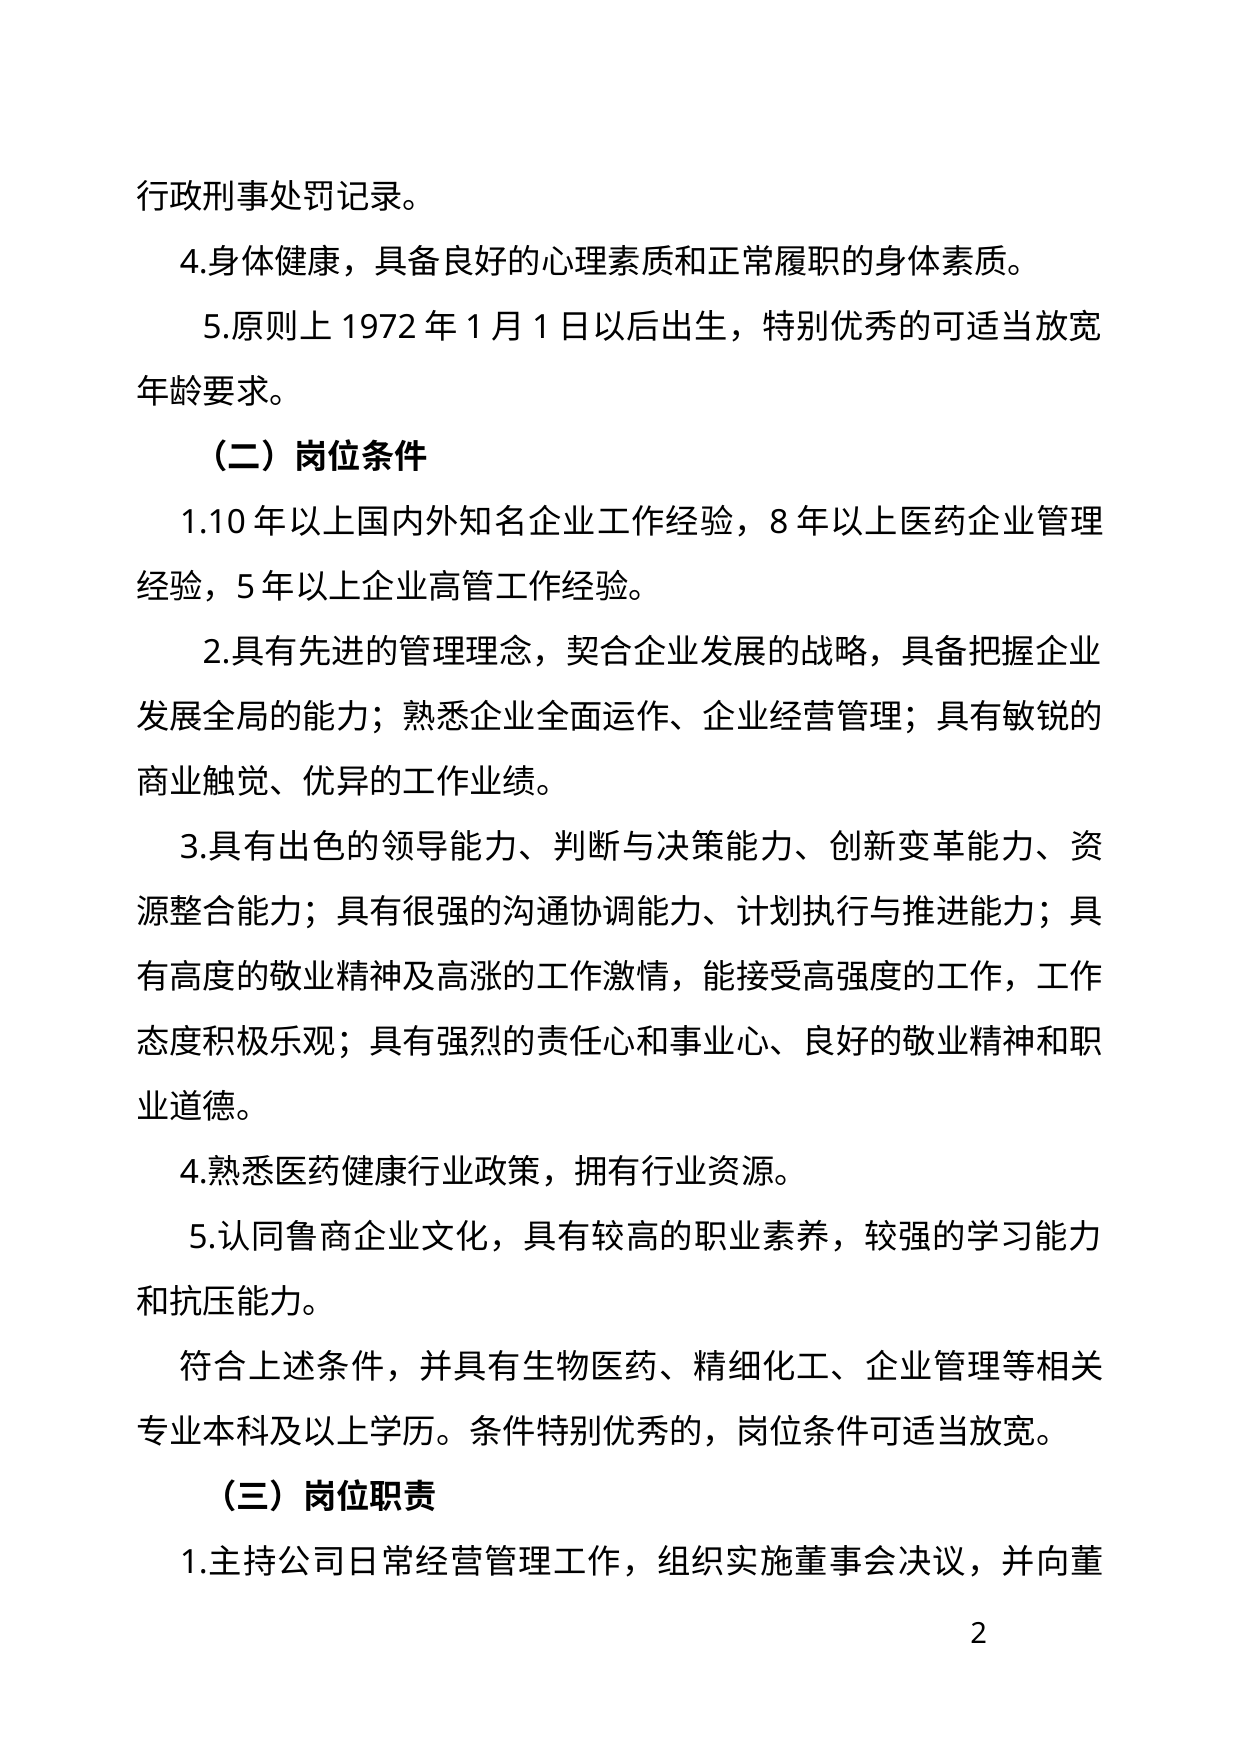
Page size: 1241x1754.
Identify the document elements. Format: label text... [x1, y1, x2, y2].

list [136, 162, 1104, 227]
list 5.原则上1972年1月1日以后出生，特别优秀的可适当放宽年龄要求。 [136, 292, 1104, 422]
text 3.具有出色的领导能力、判断与决策能力、创新变革能力、资源整合能力；具有很强的沟通协调能力、计划执行与推进能力；具有高度的敬业精神及高涨的工作激情，能接受高强度的工作，工作态度积极乐观；具有强烈的责任心和事业心、良好的敬业精神和职业道德。 [136, 812, 1104, 1137]
text 符合上述条件，并具有生物医药、精细化工、企业管理等相关专业本科及以上学历。条件特别优秀的，岗位条件可适当放宽。 [136, 1332, 1104, 1462]
list 2.具有先进的管理理念，契合企业发展的战略，具备把握企业发展全局的能力；熟悉企业全面运作、企业经营管理；具有敏锐的商业触觉、优异的工作业绩。 [136, 617, 1104, 812]
text 4.熟悉医药健康行业政策，拥有行业资源。 [136, 1137, 1104, 1202]
text 1.10年以上国内外知名企业工作经验，8年以上医药企业管理经验，5年以上企业高管工作经验。 [136, 487, 1104, 617]
text （三）岗位职责 [136, 1462, 1104, 1527]
text （二）岗位条件 [136, 422, 1104, 487]
text 5.认同鲁商企业文化，具有较高的职业素养，较强的学习能力和抗压能力。 [136, 1202, 1104, 1332]
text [136, 1527, 1104, 1592]
text 4.身体健康，具备良好的心理素质和正常履职的身体素质。 [136, 227, 1104, 292]
